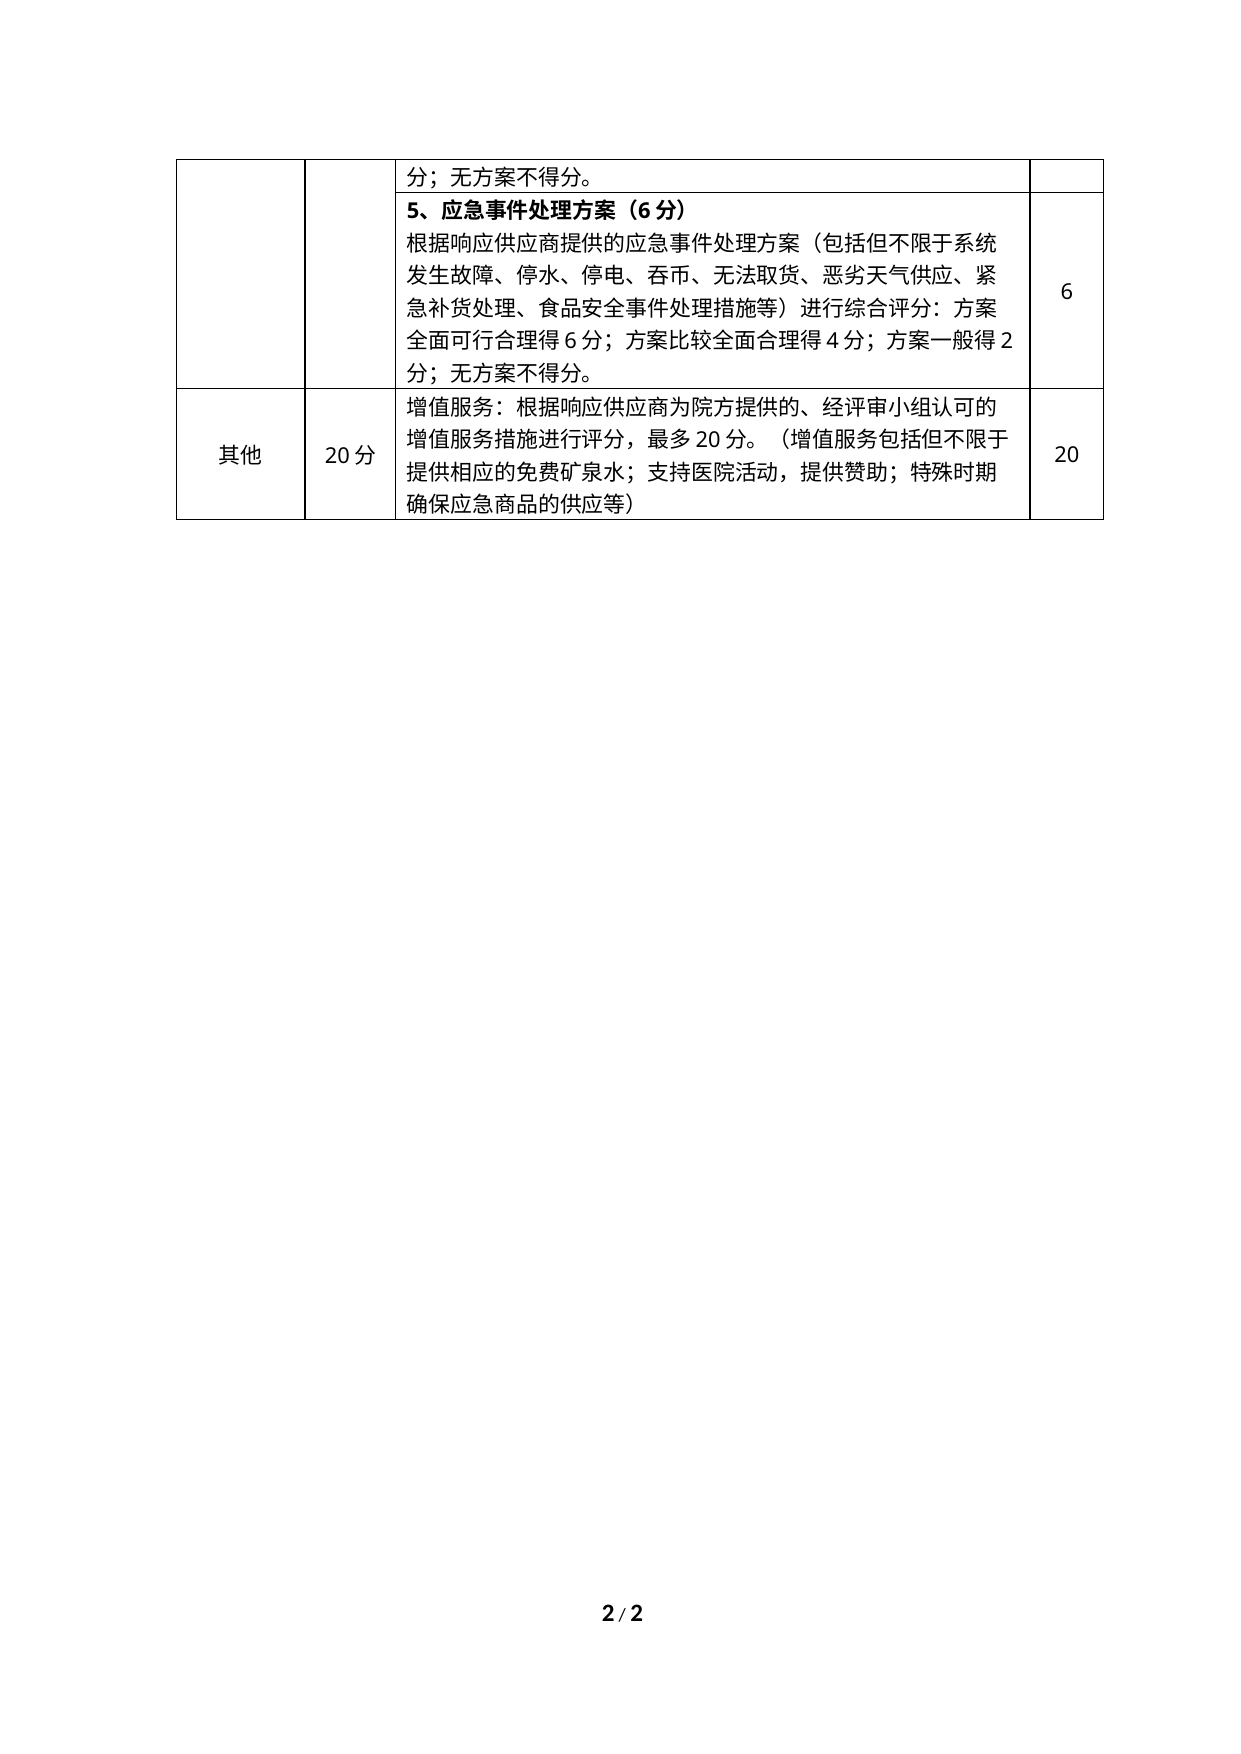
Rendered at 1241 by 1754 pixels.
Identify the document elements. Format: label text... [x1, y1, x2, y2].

table_cell 增值服务：根据响应供应商为院方提供的、经评审小组认可的增值服务措施进行评分，最多20分。（增值服务包括但不限于提供相应的免费矿泉水；支持医院活动，提供赞助；特殊时期确保应急商品的供应等） [396, 389, 1029, 519]
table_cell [396, 160, 1029, 192]
table_cell 6 [1031, 193, 1103, 388]
table_cell 20分 [306, 389, 395, 519]
table_cell 其他 [177, 389, 304, 519]
table_cell 4 [1031, 160, 1103, 192]
table_cell 20 [1031, 389, 1103, 519]
table_cell 5、应急事件处理方案（6分） 根据响应供应商提供的应急事件处理方案（包括但不限于系统发生故障、停水、停电、吞币、无法取货、恶劣天气供应、紧急补货处理、食品安全事件处理措施等）进行综合评分：方案全面可行合理得6分；方案比较全面合理得4分；方案一般得2分；无方案不得分。 [396, 193, 1029, 388]
